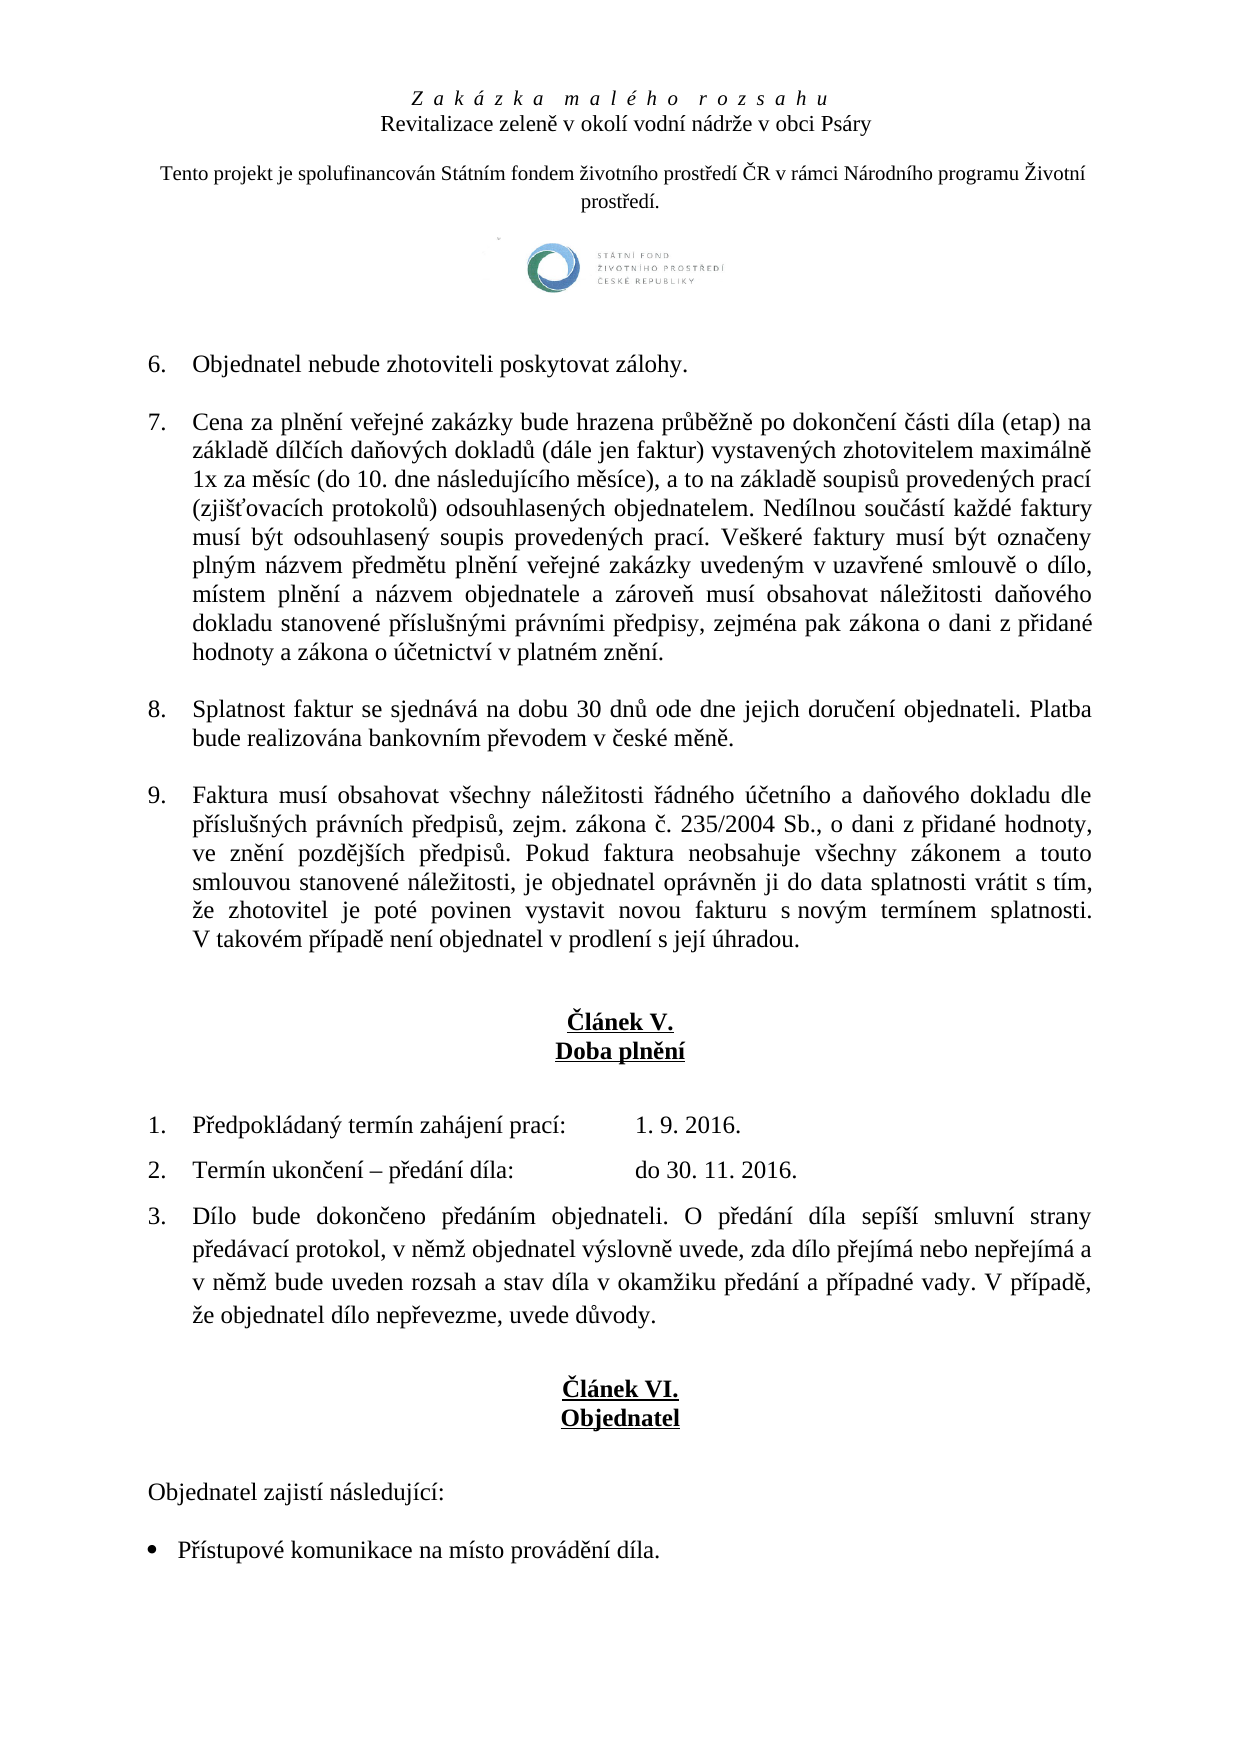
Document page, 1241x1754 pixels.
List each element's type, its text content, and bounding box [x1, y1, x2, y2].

list Termín ukončení – předání díla: do 30. 11. 2016. [148, 1156, 1093, 1184]
list Dílo bude dokončeno předáním objednateli. O předání díla sepíší smluvní strany předávací protokol, v němž objednatel výslovně uvede, zda dílo přejímá nebo nepřejímá a v němž bude uveden rozsah a stav díla v okamžiku předání a případné vady. V případě, že objednatel dílo nepřevezme, uvede důvody. [148, 1201, 1093, 1329]
list Přístupové komunikace na místo provádění díla. [148, 1535, 1093, 1564]
list Předpokládaný termín zahájení prací: 1. 9. 2016. [148, 1110, 1093, 1139]
list Splatnost faktur se sjednává na dobu 30 dnů ode dne jejich doručení objednateli. Platba bude realizována bankovním převodem v české měně. [148, 694, 1093, 752]
list Faktura musí obsahovat všechny náležitosti řádného účetního a daňového dokladu dle příslušných právních předpisů, zejm. zákona č. 235/2004 Sb., o dani z přidané hodnoty, ve znění pozdějších předpisů. Pokud faktura neobsahuje všechny zákonem a touto smlouvou stanovené náležitosti, je objednatel oprávněn ji do data splatnosti vrátit s tím, že zhotovitel je poté povinen vystavit novou fakturu s novým termínem splatnosti. V takovém případě není objednatel v prodlení s její úhradou. [148, 781, 1093, 953]
text Článek VI. Objednatel [148, 1374, 1093, 1432]
list Objednatel nebude zhotoviteli poskytovat zálohy. [148, 349, 1093, 378]
text Objednatel zajistí následující: [148, 1477, 1093, 1506]
list Cena za plnění veřejné zakázky bude hrazena průběžně po dokončení části díla (etap) na základě dílčích daňových dokladů (dále jen faktur) vystavených zhotovitelem maximálně 1x za měsíc (do 10. dne následujícího měsíce), a to na základě soupisů provedených prací (zjišťovacích protokolů) odsouhlasených objednatelem. Nedílnou součástí každé faktury musí být odsouhlasený soupis provedených prací. Veškeré faktury musí být označeny plným názvem předmětu plnění veřejné zakázky uvedeným v uzavřené smlouvě o dílo, místem plnění a názvem objednatele a zároveň musí obsahovat náležitosti daňového dokladu stanovené příslušnými právními předpisy, zejména pak zákona o dani z přidané hodnoty a zákona o účetnictví v platném znění. [148, 407, 1093, 666]
text Článek V. Doba plnění [148, 1007, 1093, 1064]
